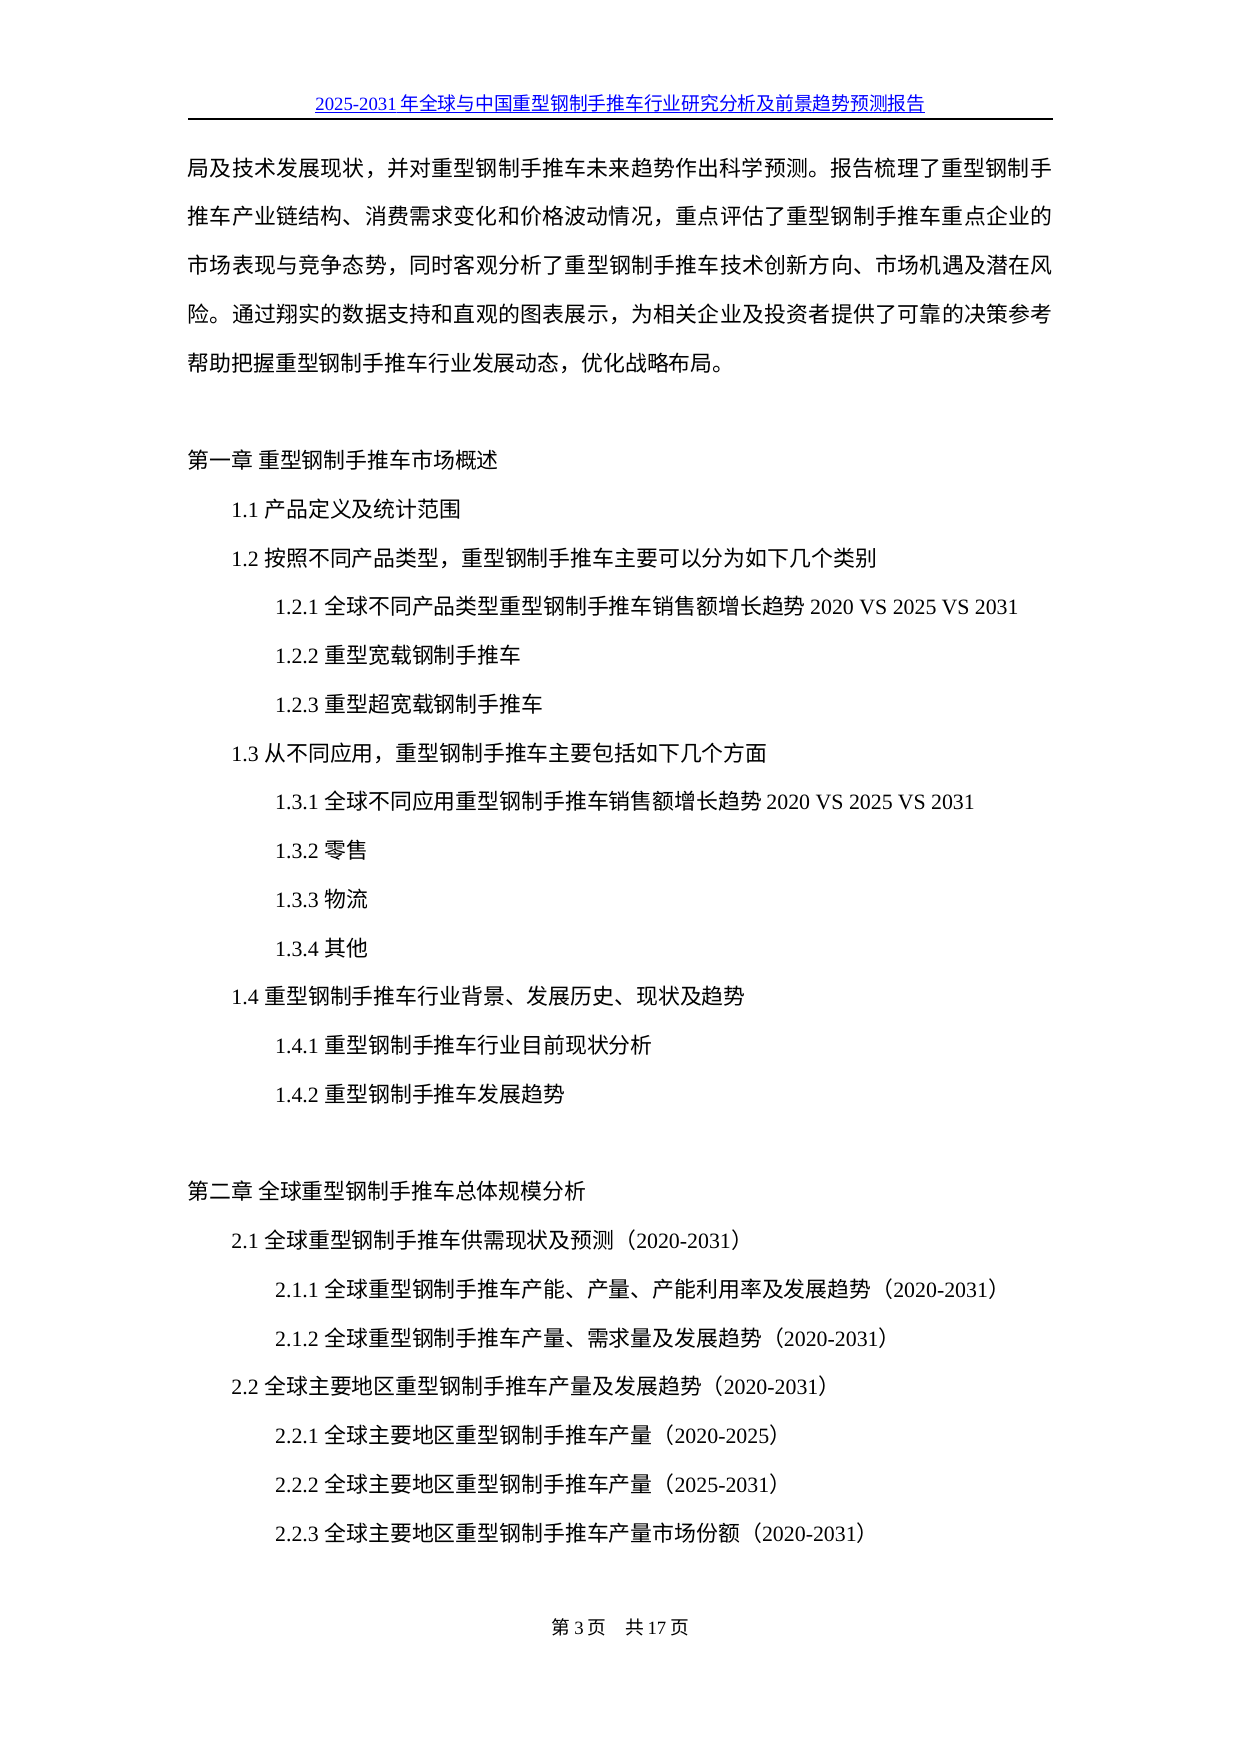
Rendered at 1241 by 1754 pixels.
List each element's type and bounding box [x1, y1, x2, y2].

text [187, 150, 1053, 1548]
